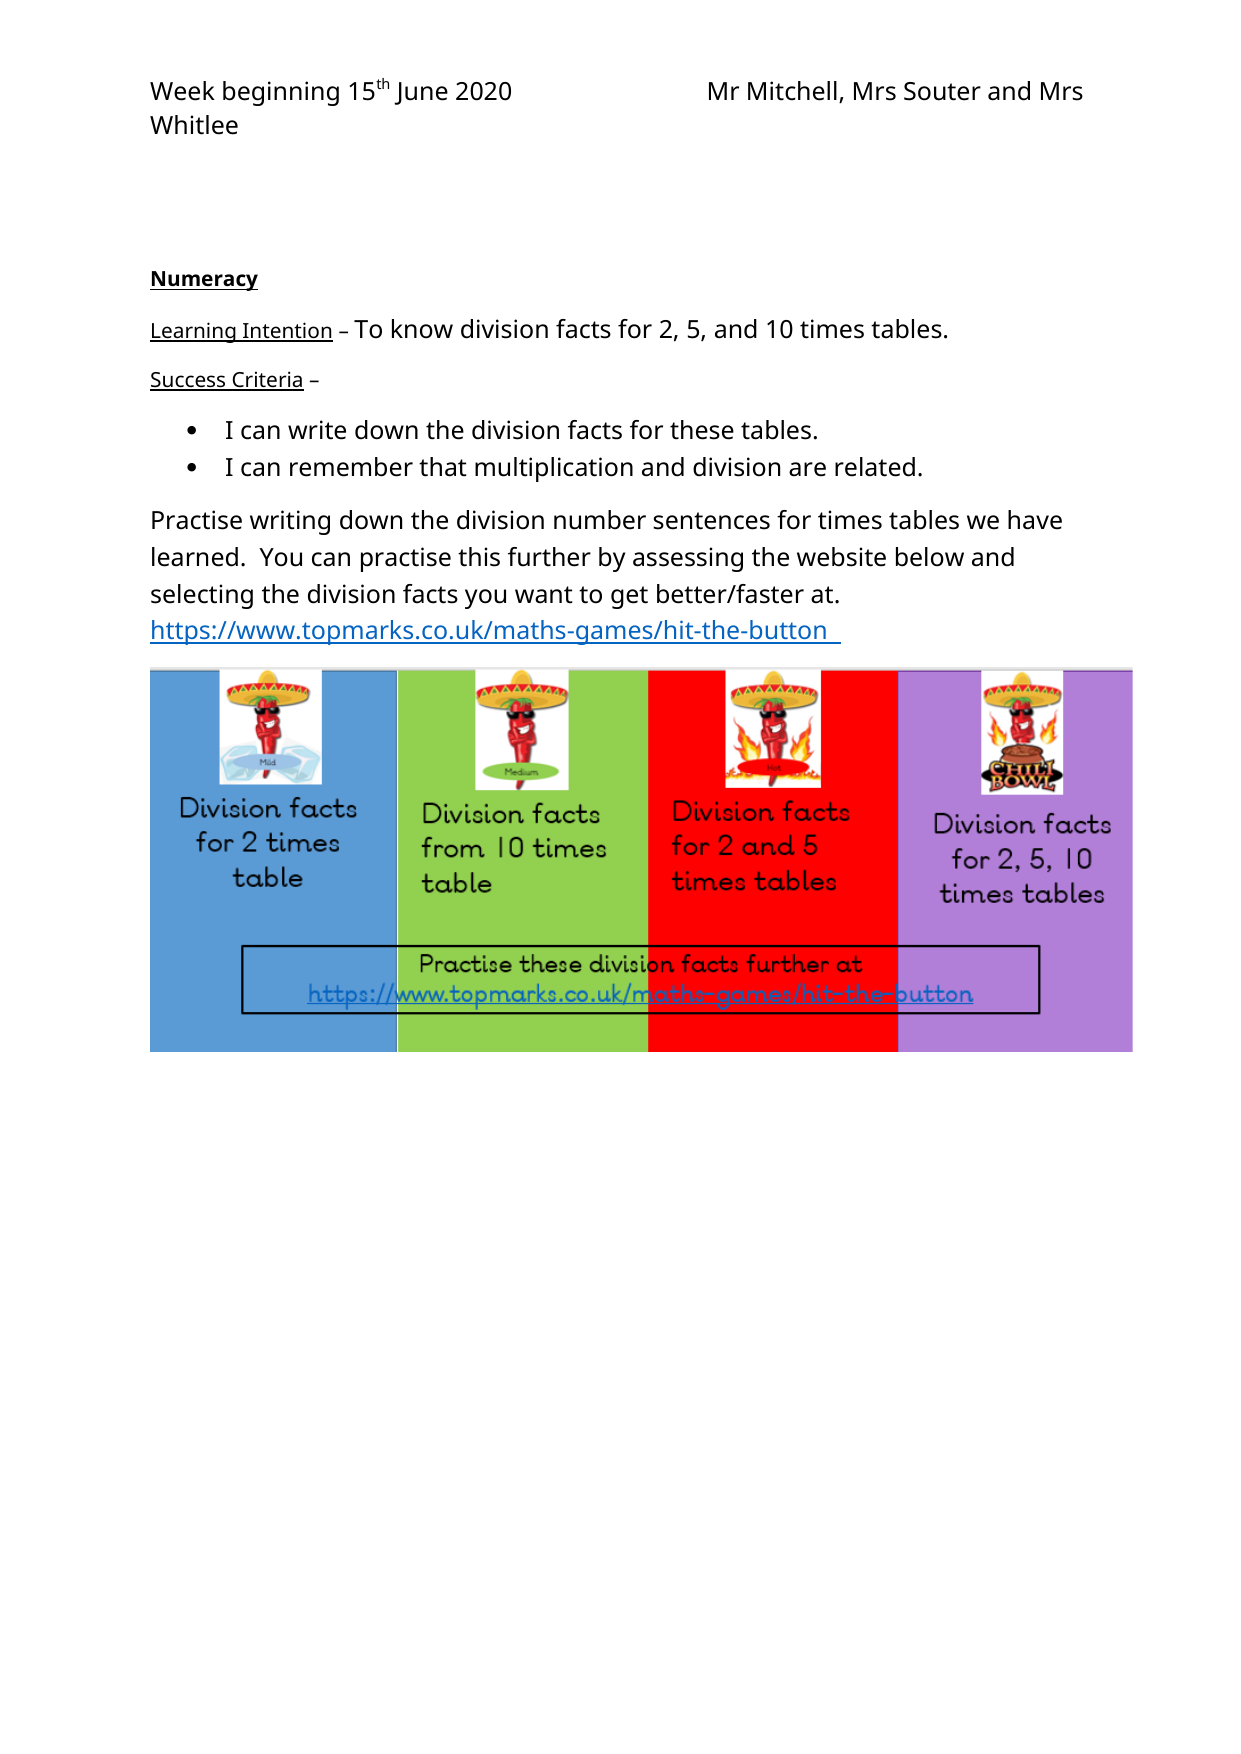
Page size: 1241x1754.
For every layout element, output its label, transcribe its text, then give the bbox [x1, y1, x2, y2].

picture [150, 667, 1133, 1052]
text Success Criteria – [150, 365, 1090, 394]
text Numeracy [150, 264, 1090, 293]
text Learning Intention – To know division facts for 2, 5, and 10 times tables. [150, 312, 1090, 346]
text Practise writing down the division number sentences for times tables we have learned. You can practise this further by assessing the website below and selecting the division facts you want to get better/faster at. https://www.topmarks.co.uk/maths-games/hit-the-button [150, 503, 1090, 647]
list I can write down the division facts for these tables. [187, 412, 1090, 447]
list I can remember that multiplication and division are related. [187, 449, 1090, 483]
